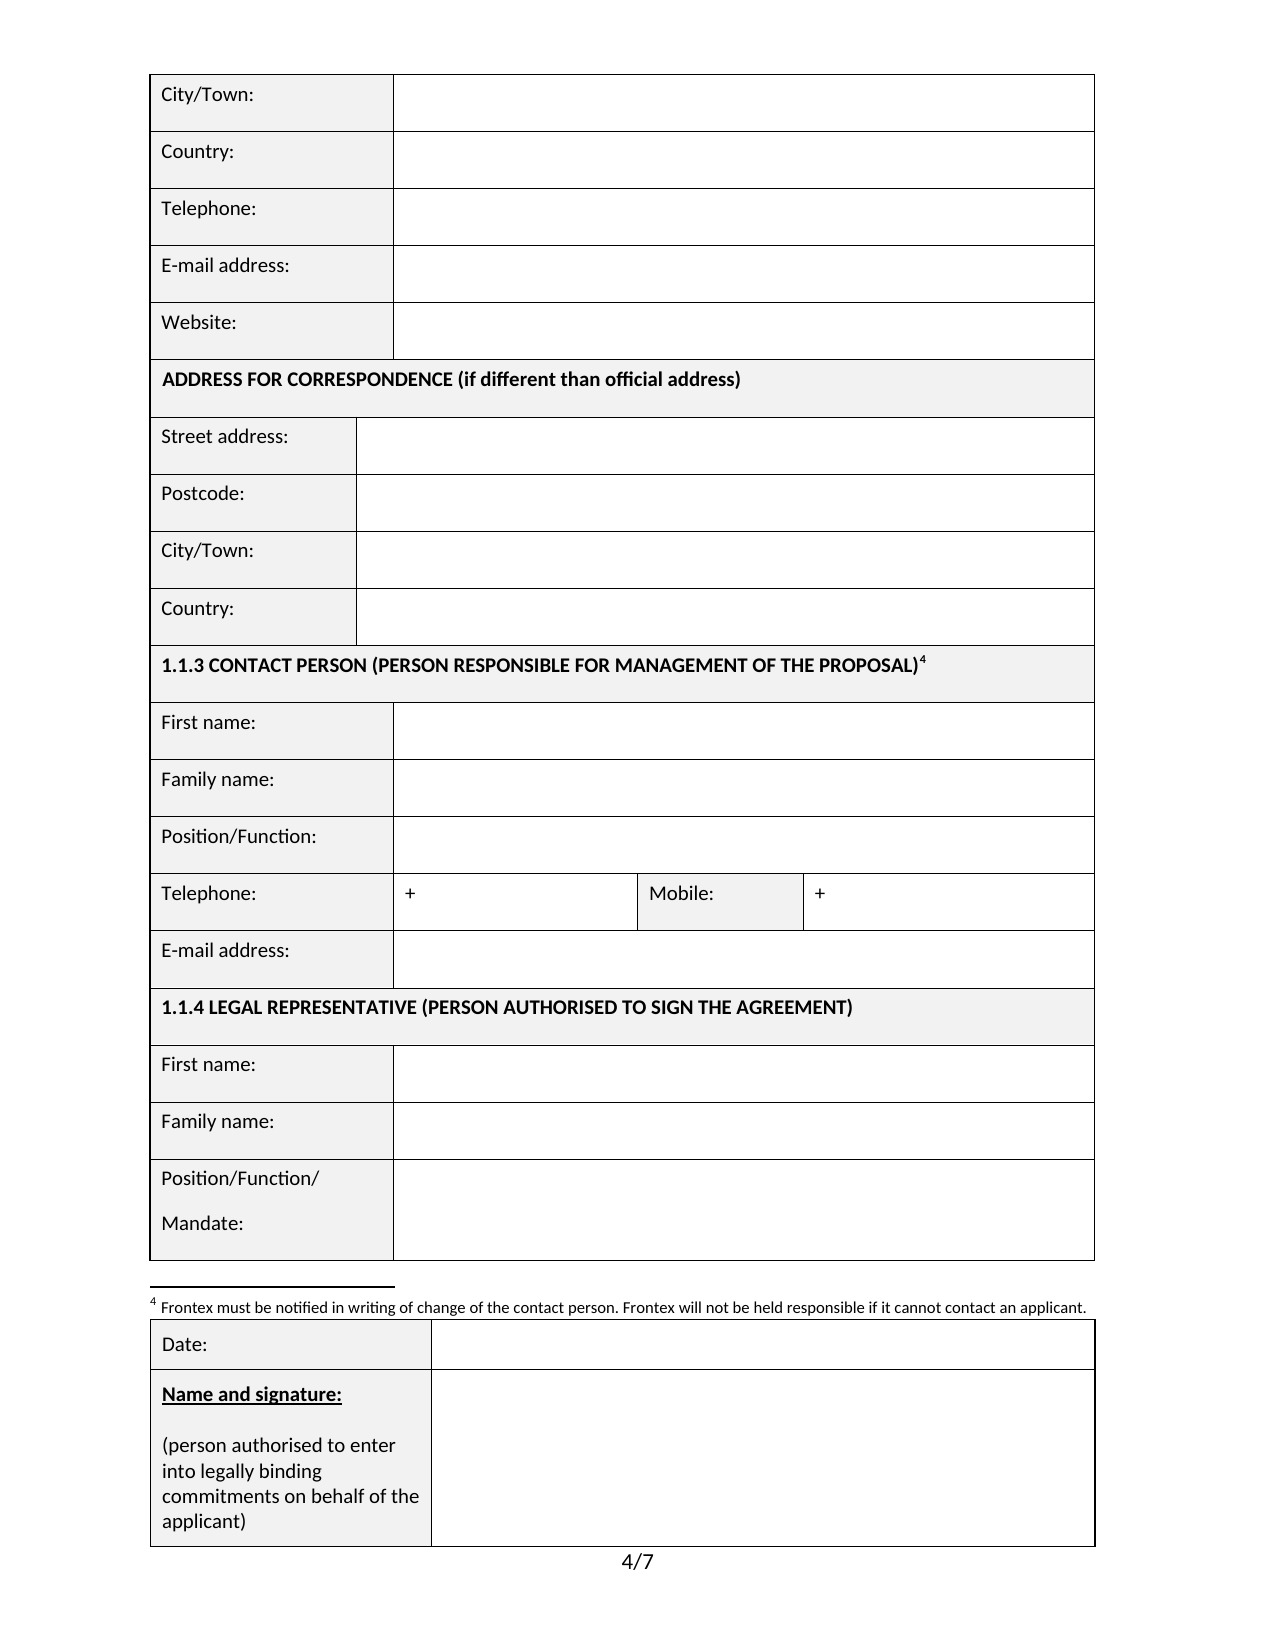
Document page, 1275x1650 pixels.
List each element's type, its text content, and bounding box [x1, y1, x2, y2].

table_cell + [804, 874, 1094, 930]
table_cell City/Town: [151, 532, 356, 588]
table_cell Telephone: [151, 874, 393, 930]
table_cell Telephone: [151, 189, 393, 245]
table_cell ADDRESS FOR CORRESPONDENCE (if different than official address) [151, 360, 1094, 417]
table_cell 1.1.4 LEGAL REPRESENTATIVE (PERSON AUTHORISED TO SIGN THE AGREEMENT) [151, 989, 1094, 1044]
table_cell [394, 189, 1094, 245]
table_cell E-mail address: [151, 931, 393, 987]
table_cell [394, 246, 1094, 302]
table_cell [394, 132, 1094, 188]
table_cell [394, 75, 1094, 131]
table_cell E-mail address: [151, 246, 393, 302]
table_cell Family name: [151, 1103, 393, 1159]
table_cell [357, 589, 1094, 645]
table_cell Country: [151, 132, 393, 188]
table_cell [357, 475, 1094, 531]
table_cell Family name: [151, 760, 393, 816]
table_cell Country: [151, 589, 356, 645]
table_cell [394, 303, 1094, 359]
table_cell [357, 532, 1094, 588]
table_cell [394, 1103, 1094, 1159]
table_cell City/Town: [151, 75, 393, 131]
table_cell [394, 760, 1094, 816]
table_cell [394, 817, 1094, 873]
table_cell First name: [151, 1046, 393, 1102]
table_cell [394, 1046, 1094, 1102]
table_cell Street address: [151, 418, 356, 474]
table_cell Mobile: [638, 874, 803, 930]
table_cell Postcode: [151, 475, 356, 531]
table_cell 1.1.3 CONTACT PERSON (PERSON RESPONSIBLE FOR MANAGEMENT OF THE PROPOSAL) [151, 646, 1094, 702]
table_cell [394, 931, 1094, 987]
table_cell + [394, 874, 637, 930]
table_cell Position/Function/ Mandate: [151, 1160, 393, 1260]
table_cell [394, 1160, 1094, 1260]
table_cell [357, 418, 1094, 474]
table_cell [394, 703, 1094, 759]
table_cell First name: [151, 703, 393, 759]
table_cell Position/Function: [151, 817, 393, 873]
table_cell Website: [151, 303, 393, 359]
